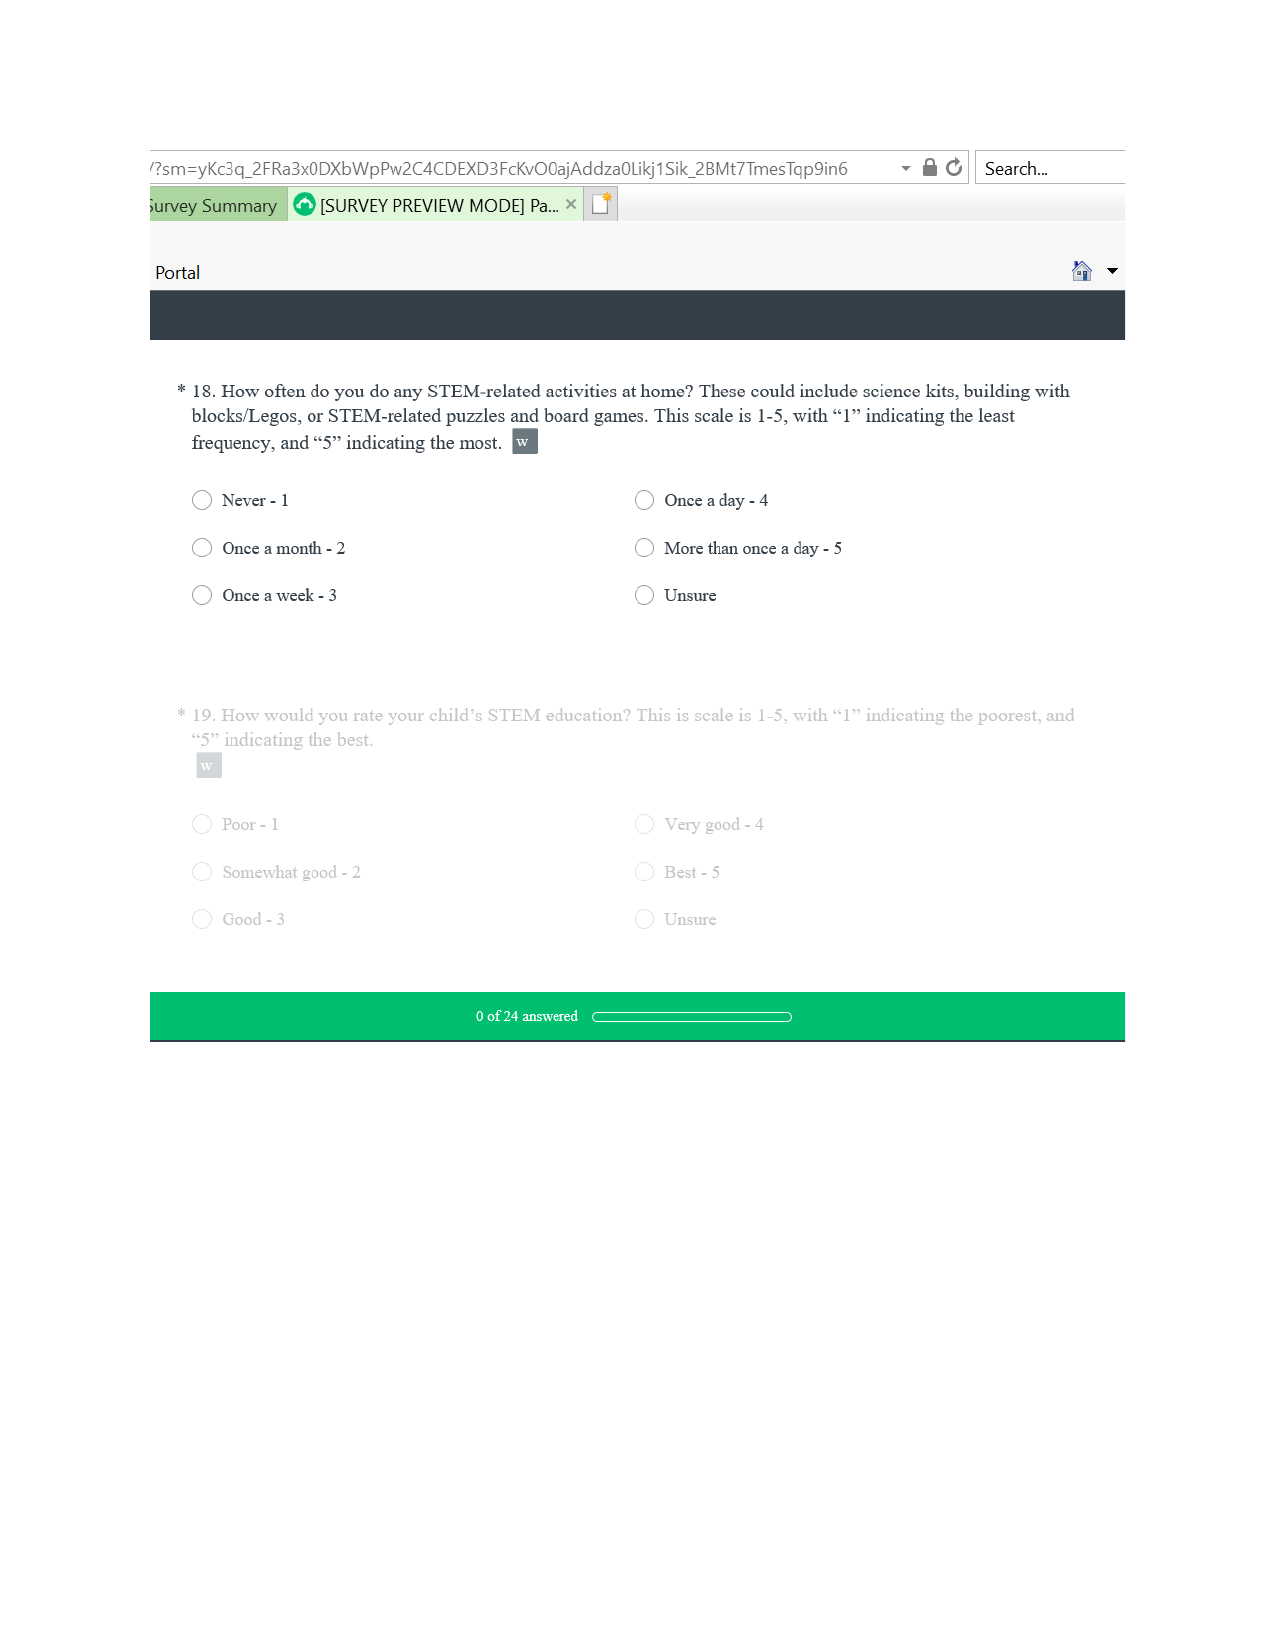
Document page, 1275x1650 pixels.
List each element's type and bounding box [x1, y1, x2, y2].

picture [150, 150, 1125, 1042]
